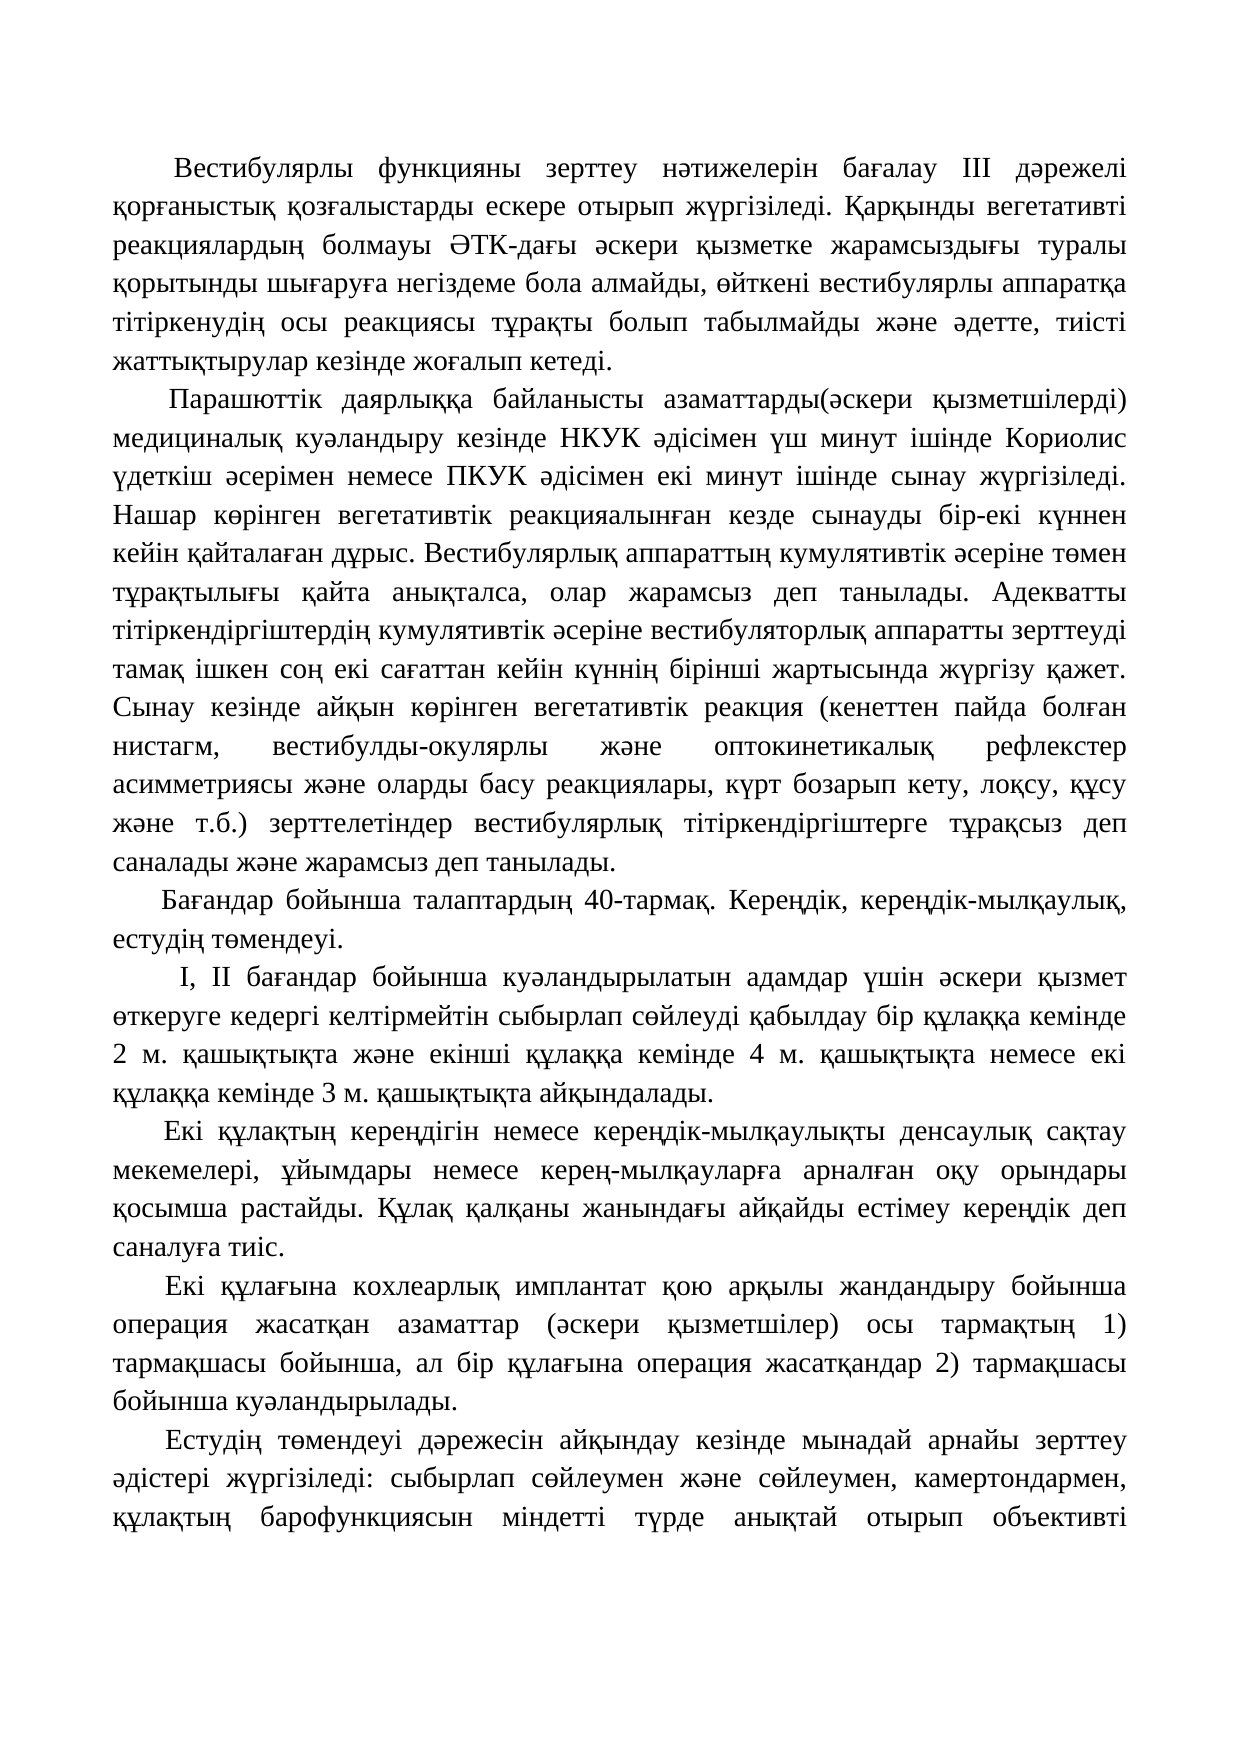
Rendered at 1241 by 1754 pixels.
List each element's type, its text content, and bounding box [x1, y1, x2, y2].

text Екі құлақтың кереңдігін немесе кереңдік-мылқаулықты денсаулық сақтау мекемелері, ұйымдары немесе керең-мылқауларға арналған оқу орындары қосымша растайды. Құлақ қалқаны жанындағы айқайды естімеу кереңдік деп саналуға тиіс. [112, 1113, 1128, 1263]
text І, ІІ бағандар бойынша куәландырылатын адамдар үшін әскери қызмет өткеруге кедергі келтірмейтін сыбырлап сөйлеуді қабылдау бір құлаққа кемінде 2 м. қашықтықта және екінші құлаққа кемінде 4 м. қашықтықта немесе екі құлаққа кемінде 3 м. қашықтықта айқындалады. [112, 959, 1128, 1108]
text Парашюттік даярлыққа байланысты азаматтарды(әскери қызметшілерді) медициналық куәландыру кезінде НКУК әдісімен үш минут ішінде Кориолис үдеткіш әсерімен немесе ПКУК әдісімен екі минут ішінде сынау жүргізіледі. Нашар көрінген вегетативтік реакцияалынған кезде сынауды бір-екі күннен кейін қайталаған дұрыс. Вестибулярлық аппараттың кумулятивтік әсеріне төмен тұрақтылығы қайта анықталса, олар жарамсыз деп танылады. Адекватты тітіркендіргіштердің кумулятивтік әсеріне вестибуляторлық аппаратты зерттеуді тамақ ішкен соң екі сағаттан кейін күннің бірінші жартысында жүргізу қажет. Сынау кезінде айқын көрінген вегетативтік реакция (кенеттен пайда болған нистагм, вестибулды-окулярлы және оптокинетикалық рефлекстер асимметриясы және оларды басу реакциялары, күрт бозарып кету, лоқсу, құсу және т.б.) зерттелетіндер вестибулярлық тітіркендіргіштерге тұрақсыз деп саналады және жарамсыз деп танылады. [112, 381, 1128, 877]
text Бағандар бойынша талаптардың 40-тармақ. Кереңдік, кереңдік-мылқаулық, естудің төмендеуі. [112, 882, 1128, 954]
text Екі құлағына кохлеарлық имплантат қою арқылы жандандыру бойынша операция жасатқан азаматтар (әскери қызметшілер) осы тармақтың 1) тармақшасы бойынша, ал бір құлағына операция жасатқандар 2) тармақшасы бойынша куәландырылады. [112, 1268, 1128, 1417]
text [112, 1422, 1128, 1532]
text Вестибулярлы функцияны зерттеу нәтижелерін бағалау ІІІ дәрежелі қорғаныстық қозғалыстарды ескере отырып жүргізіледі. Қарқынды вегетативті реакциялардың болмауы ӘТК-дағы әскери қызметке жарамсыздығы туралы қорытынды шығаруға негіздеме бола алмайды, өйткені вестибулярлы аппаратқа тітіркенудің осы реакциясы тұрақты болып табылмайды және әдетте, тиісті жаттықтырулар кезінде жоғалып кетеді. [112, 150, 1128, 376]
